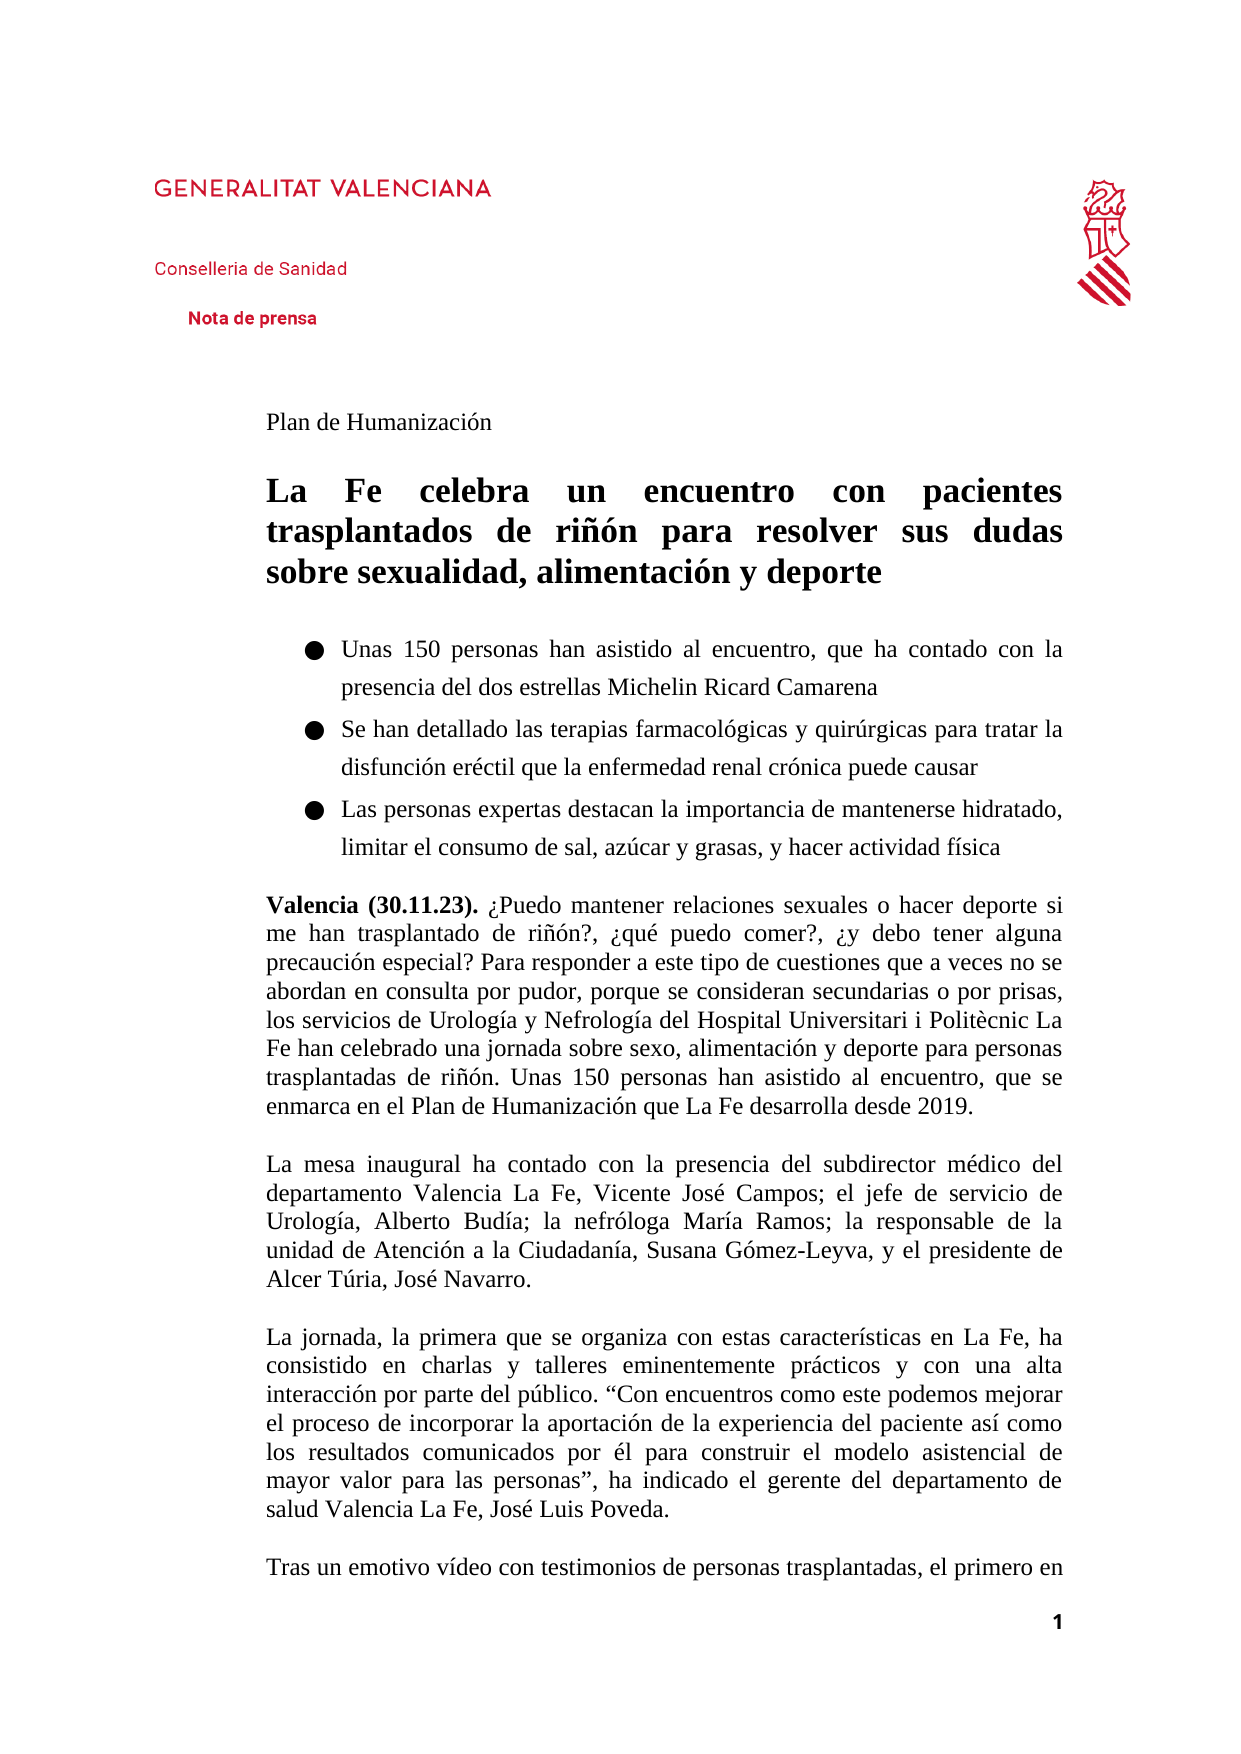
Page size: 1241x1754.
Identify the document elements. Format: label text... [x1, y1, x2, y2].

text Valencia (30.11.23). ¿Puedo mantener relaciones sexuales o hacer deporte si me han trasplantado de riñón?, ¿qué puedo comer?, ¿y debo tener alguna precaución especial? Para responder a este tipo de cuestiones que a veces no se abordan en consulta por pudor, porque se consideran secundarias o por prisas, los servicios de Urología y Nefrología del Hospital Universitari i Politècnic La Fe han celebrado una jornada sobre sexo, alimentación y deporte para personas trasplantadas de riñón. Unas 150 personas han asistido al encuentro, que se enmarca en el Plan de Humanización que La Fe desarrolla desde 2019. [266, 890, 1064, 1120]
list Las personas expertas destacan la importancia de mantenerse hidratado, limitar el consumo de sal, azúcar y grasas, y hacer actividad física [303, 781, 1064, 861]
text La mesa inaugural ha contado con la presencia del subdirector médico del departamento Valencia La Fe, Vicente José Campos; el jefe de servicio de Urología, Alberto Budía; la nefróloga María Ramos; la responsable de la unidad de Atención a la Ciudadanía, Susana Gómez-Leyva, y el presidente de Alcer Túria, José Navarro. [266, 1149, 1064, 1293]
text La Fe celebra un encuentro con pacientes trasplantados de riñón para resolver sus dudas sobre sexualidad, alimentación y deporte [266, 469, 1064, 591]
list Se han detallado las terapias farmacológicas y quirúrgicas para tratar la disfunción eréctil que la enfermedad renal crónica puede causar [303, 701, 1064, 781]
list Unas 150 personas han asistido al encuentro, que ha contado con la presencia del dos estrellas Michelin Ricard Camarena [303, 621, 1064, 701]
text La jornada, la primera que se organiza con estas características en La Fe, ha consistido en charlas y talleres eminentemente prácticos y con una alta interacción por parte del público. “Con encuentros como este podemos mejorar el proceso de incorporar la aportación de la experiencia del paciente así como los resultados comunicados por él para construir el modelo asistencial de mayor valor para las personas”, ha indicado el gerente del departamento de salud Valencia La Fe, José Luis Poveda. [266, 1322, 1064, 1523]
text Plan de Humanización [266, 407, 1064, 436]
picture [155, 171, 1131, 331]
